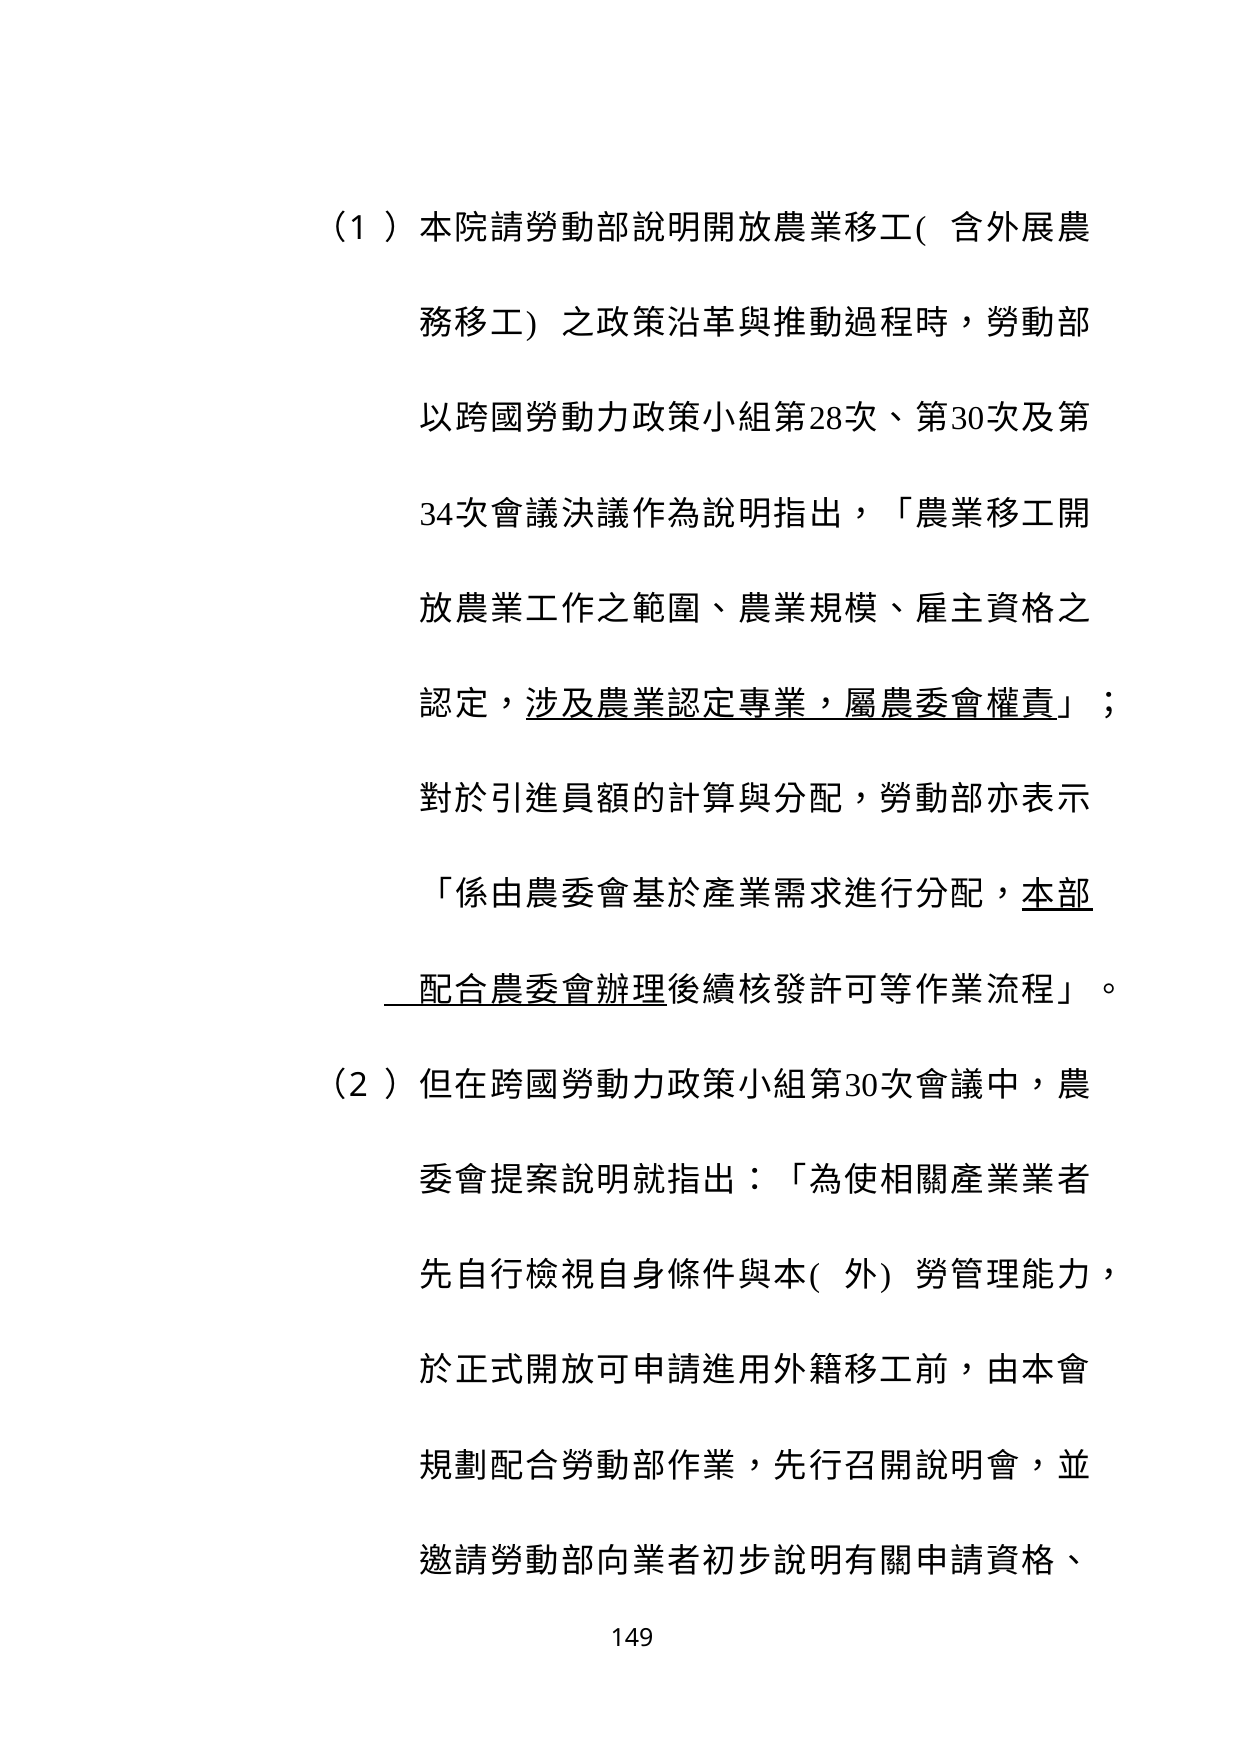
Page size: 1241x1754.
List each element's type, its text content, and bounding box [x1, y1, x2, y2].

subtitle 本院請勞動部說明開放農業移工(含外展農務移工)之政策沿革與推動過程時，勞動部以跨國勞動力政策小組第28次、第30次及第34次會議決議作為說明指出，「農業移工開放農業工作之範圍、農業規模、雇主資格之認定，涉及農業認定專業，屬農委會權責」；對於引進員額的計算與分配，勞動部亦表示「係由農委會基於產業需求進行分配，本部配合農委會辦理後續核發許可等作業流程」。 [296, 177, 1092, 1034]
subtitle 但在跨國勞動力政策小組第30次會議中，農委會提案說明就指出：「為使相關產業業者先自行檢視自身條件與本(外)勞管理能力，於正式開放可申請進用外籍移工前，由本會規劃配合勞動部作業，先行召開說明會，並邀請勞動部向業者初步說明有關申請資格、外籍移工名額計算基礎、應負之管理責任及違反規定可能之影響，……」。 [296, 1034, 1092, 1605]
